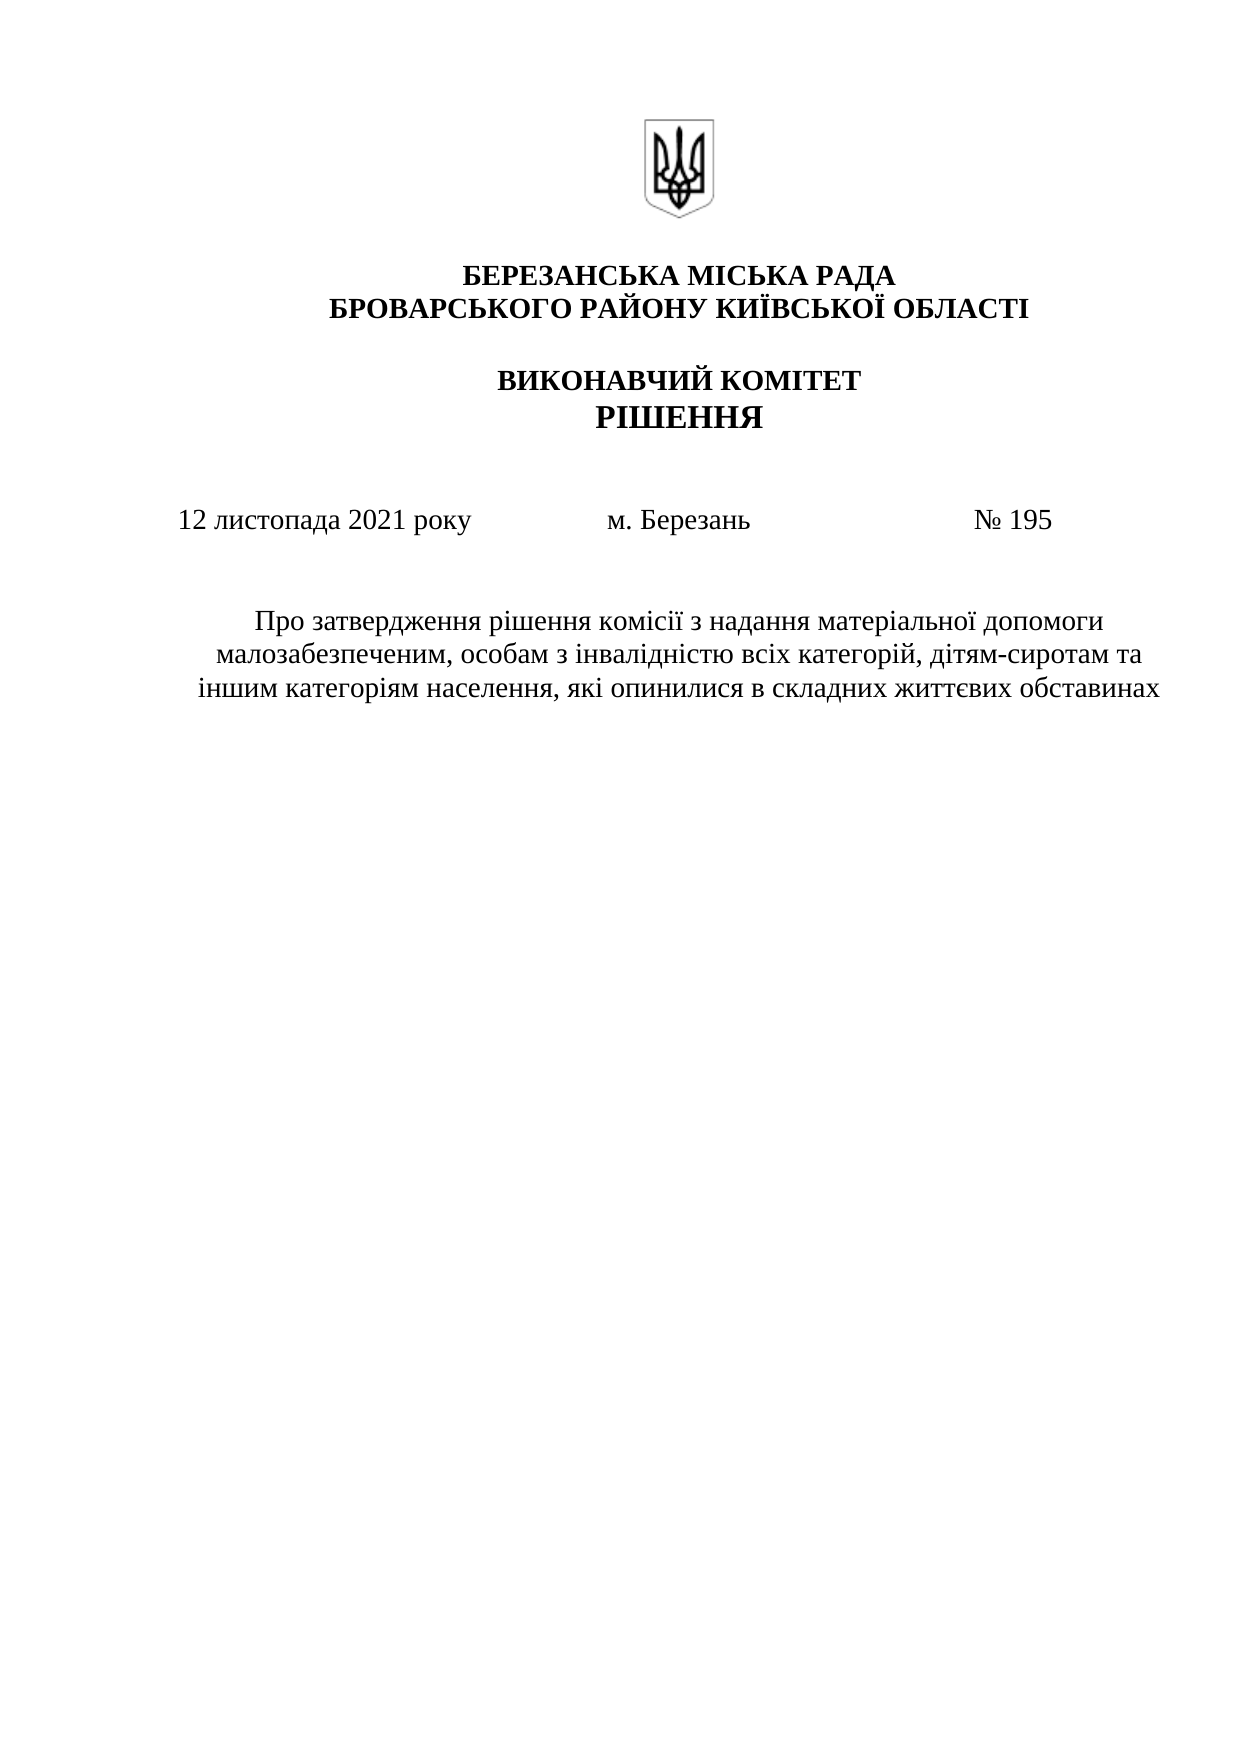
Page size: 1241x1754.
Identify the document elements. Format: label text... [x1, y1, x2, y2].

table_header № 195 [846, 503, 1180, 536]
subtitle ВИКОНАВЧИЙ КОМІТЕТ [177, 363, 1181, 397]
text Про затвердження рішення комісії з надання матеріальної допомоги малозабезпеченим, особам з інвалідністю всіх категорій, дітям-сиротам та іншим категоріям населення, які опинилися в складних життєвих обставинах [177, 603, 1181, 704]
table_header м. Березань [511, 503, 846, 536]
text РІШЕННЯ [177, 397, 1181, 435]
table_header 12 листопада 2021 року [177, 503, 511, 536]
text БЕРЕЗАНСЬКА МІСЬКА РАДА [177, 258, 1181, 292]
subtitle БРОВАРСЬКОГО РАЙОНУ КИЇВСЬКОЇ ОБЛАСТІ [177, 292, 1181, 325]
picture [643, 118, 715, 220]
